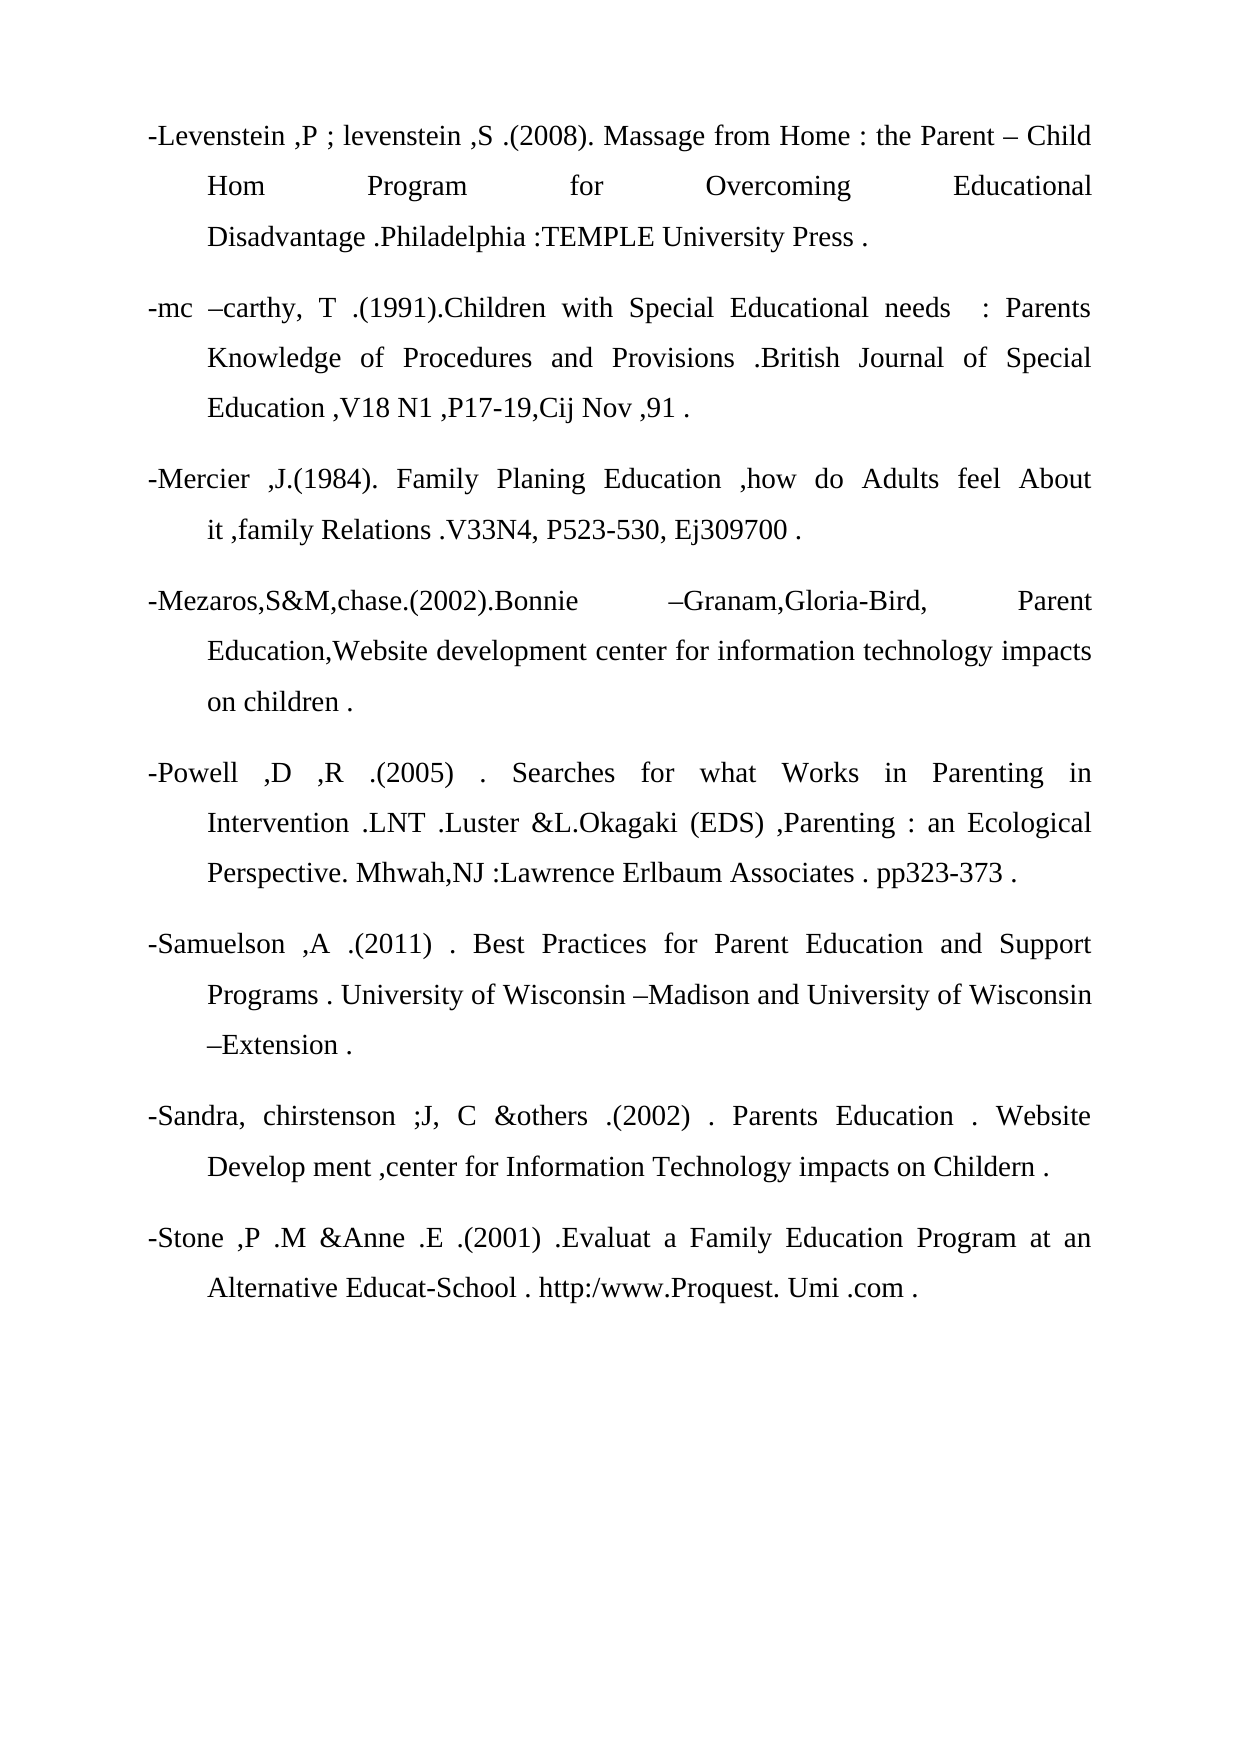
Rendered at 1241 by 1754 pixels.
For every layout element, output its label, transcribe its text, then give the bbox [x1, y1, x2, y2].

text -Mercier ,J.(1984). Family Planing Education ,how do Adults feel About it ,family Relations .V33N4, P523-530, Ej309700 . [148, 462, 1092, 546]
text -Powell ,D ,R .(2005) . Searches for what Works in Parenting in Intervention .LNT .Luster &L.Okagaki (EDS) ,Parenting : an Ecological Perspective. Mhwah,NJ :Lawrence Erlbaum Associates . pp323-373 . [148, 755, 1092, 889]
text -Sandra, chirstenson ;J, C &others .(2002) . Parents Education . Website Develop ment ,center for Information Technology impacts on Childern . [148, 1098, 1092, 1182]
text -Mezaros,S&M,chase.(2002).Bonnie –Granam,Gloria-Bird, Parent Education,Website development center for information technology impacts on children . [148, 583, 1092, 717]
text -Levenstein ,P ; levenstein ,S .(2008). Massage from Home : the Parent – Child Hom Program for Overcoming Educational Disadvantage .Philadelphia :TEMPLE University Press . [148, 118, 1092, 252]
text -mc –carthy, T .(1991).Children with Special Educational needs : Parents Knowledge of Procedures and Provisions .British Journal of Special Education ,V18 N1 ,P17-19,Cij Nov ,91 . [148, 290, 1092, 424]
text -Samuelson ,A .(2011) . Best Practices for Parent Education and Support Programs . University of Wisconsin –Madison and University of Wisconsin –Extension . [148, 927, 1092, 1061]
text -Stone ,P .M &Anne .E .(2001) .Evaluat a Family Education Program at an Alternative Educat-School . http:/www.Proquest. Umi .com . [148, 1220, 1092, 1304]
